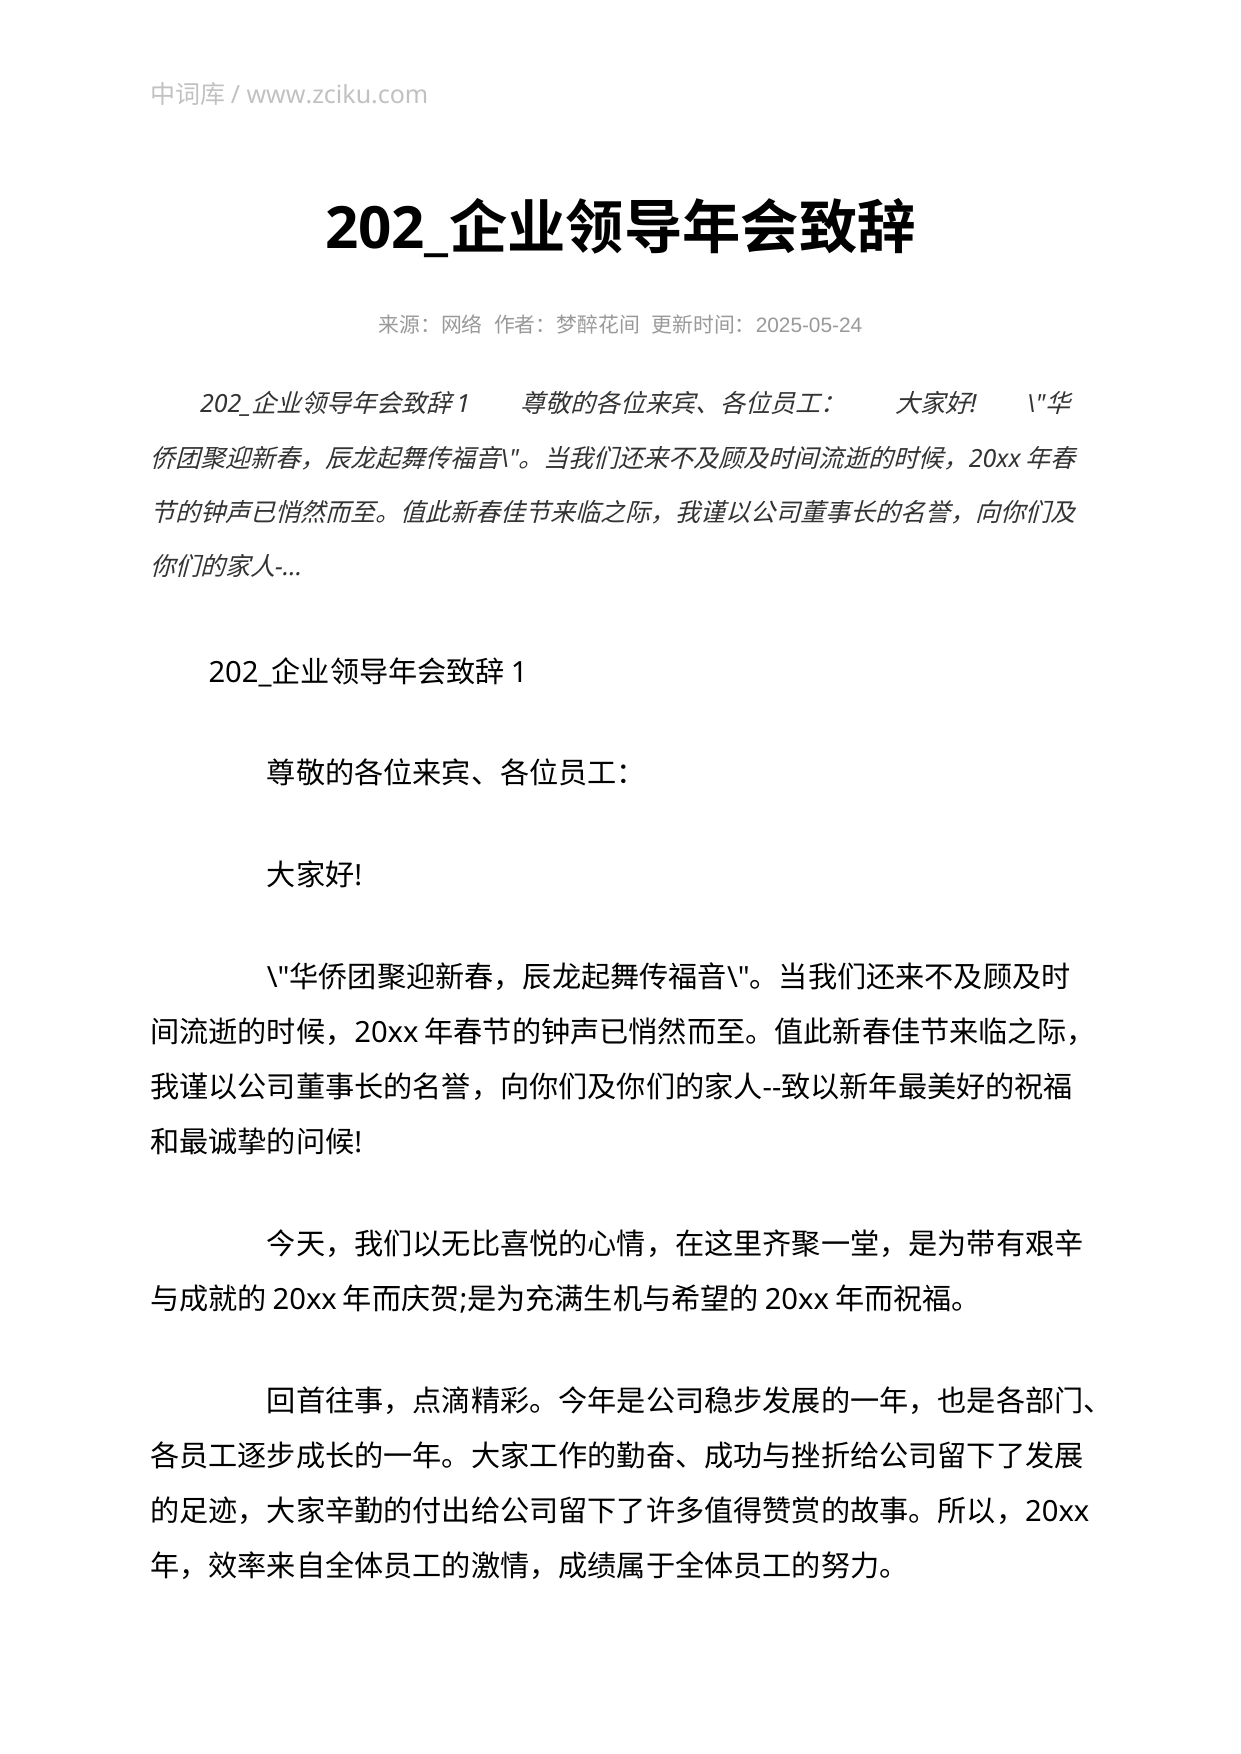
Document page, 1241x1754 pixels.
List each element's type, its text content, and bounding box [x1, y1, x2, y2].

subtitle 202_企业领导年会致辞 [150, 181, 1090, 266]
text 今天，我们以无比喜悦的心情，在这里齐聚一堂，是为带有艰辛与成就的20xx年而庆贺;是为充满生机与希望的20xx年而祝福。 [150, 1221, 1090, 1318]
text 来源：网络 作者：梦醉花间 更新时间：2025-05-24 [150, 313, 1090, 337]
text 大家好! [150, 852, 1090, 894]
text 202_企业领导年会致辞1 尊敬的各位来宾、各位员工： 大家好! \"华侨团聚迎新春，辰龙起舞传福音\"。当我们还来不及顾及时间流逝的时候，20xx年春节的钟声已悄然而至。值此新春佳节来临之际，我谨以公司董事长的名誉，向你们及你们的家人-... [150, 384, 1090, 583]
text 尊敬的各位来宾、各位员工： [150, 750, 1090, 792]
text 回首往事，点滴精彩。今年是公司稳步发展的一年，也是各部门、各员工逐步成长的一年。大家工作的勤奋、成功与挫折给公司留下了发展的足迹，大家辛勤的付出给公司留下了许多值得赞赏的故事。所以，20xx年，效率来自全体员工的激情，成绩属于全体员工的努力。 [150, 1378, 1090, 1585]
text 202_企业领导年会致辞1 [150, 648, 1090, 691]
text \"华侨团聚迎新春，辰龙起舞传福音\"。当我们还来不及顾及时间流逝的时候，20xx年春节的钟声已悄然而至。值此新春佳节来临之际，我谨以公司董事长的名誉，向你们及你们的家人--致以新年最美好的祝福和最诚挚的问候! [150, 954, 1090, 1161]
